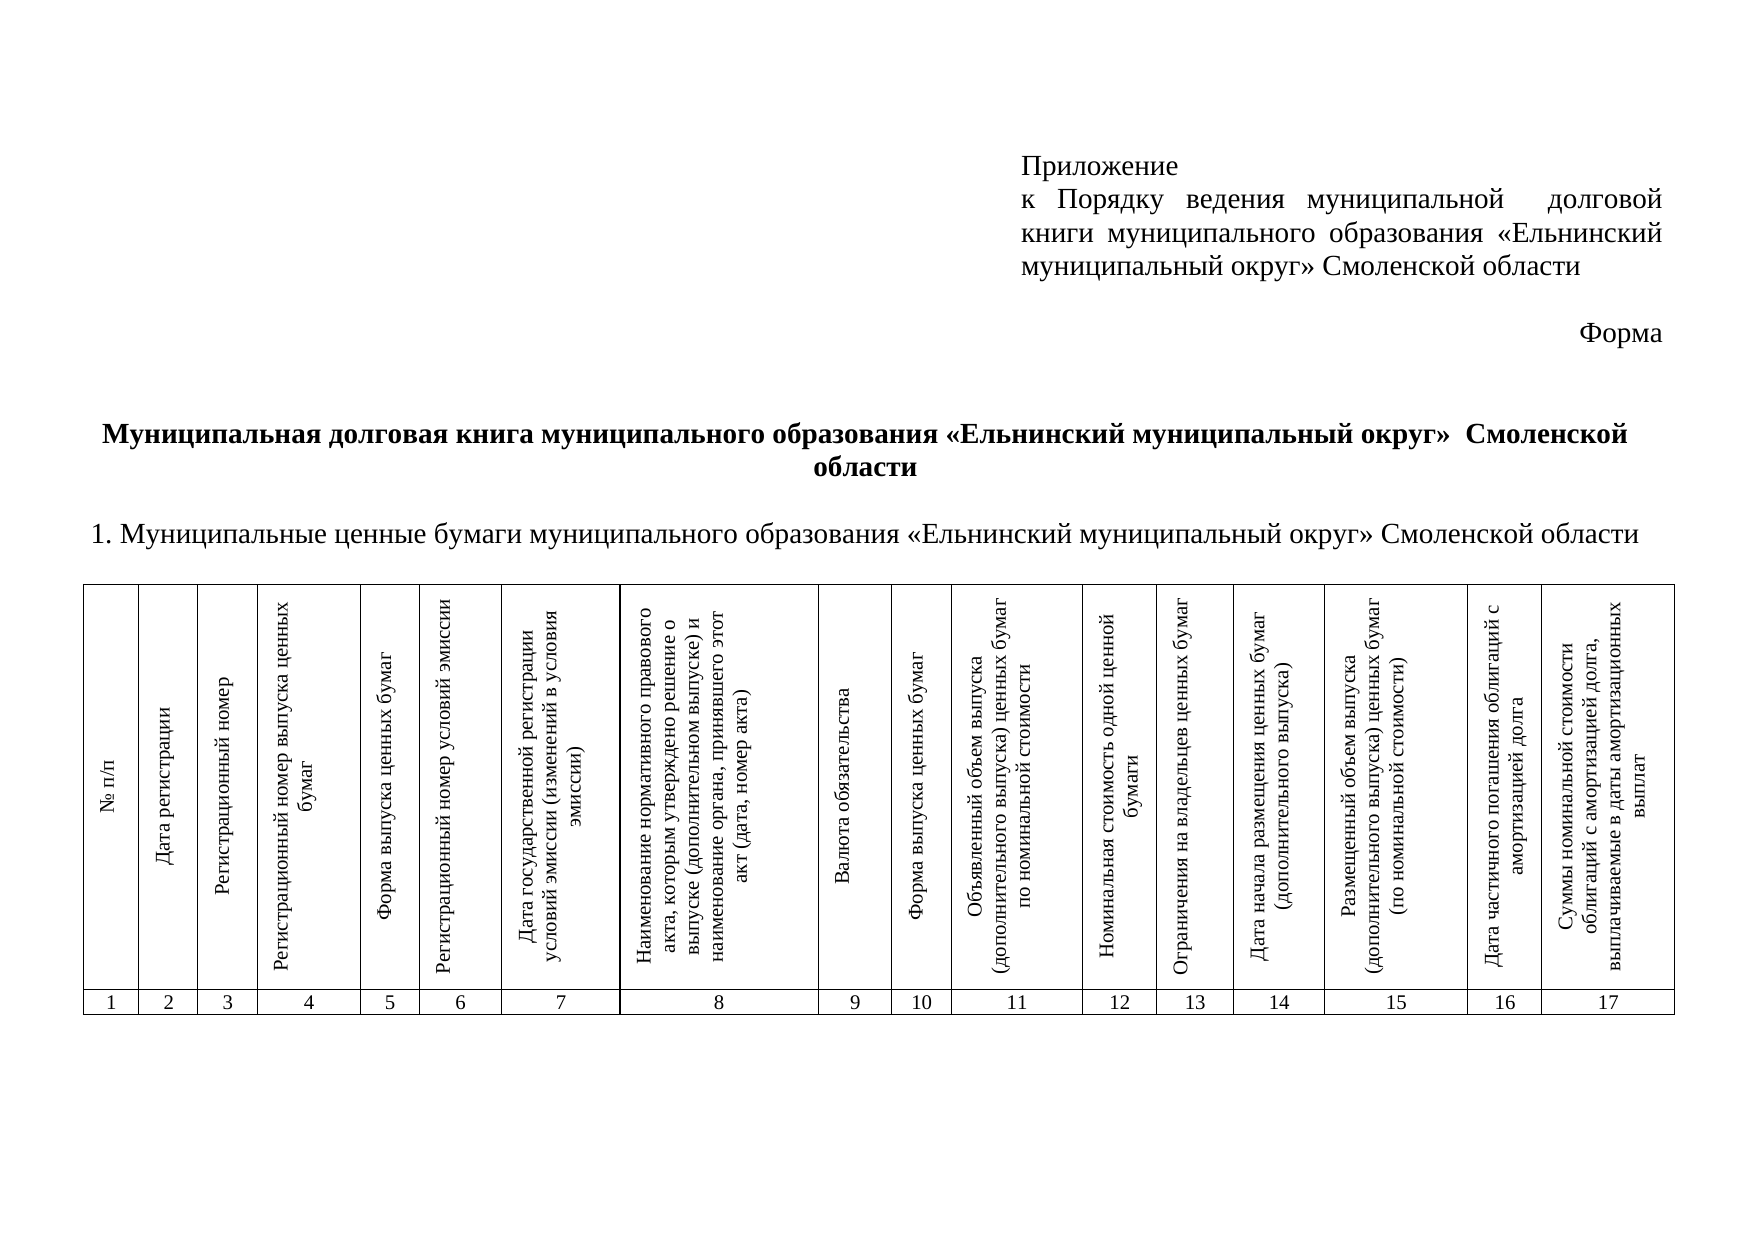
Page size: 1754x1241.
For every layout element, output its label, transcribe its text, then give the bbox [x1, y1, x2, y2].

table_header Регистрационный номер выпуска ценных бумаг [258, 585, 360, 988]
table_cell 15 [1325, 990, 1467, 1014]
table_cell 2 [139, 990, 197, 1014]
table_cell 12 [1083, 990, 1156, 1014]
table_header Ограничения на владельцев ценных бумаг [1157, 585, 1233, 988]
table_header Наименование нормативного правового акта, которым утверждено решение о выпуске (дополнительном выпуске) и наименование органа, принявшего этот акт (дата, номер акта) [621, 585, 818, 988]
table_cell 4 [258, 990, 360, 1014]
table_header Дата регистрации [139, 585, 197, 988]
text 1. Муниципальные ценные бумаги муниципального образования «Ельнинский муниципальный округ» Смоленской области [83, 517, 1648, 550]
table_header Объявленный объем выпуска (дополнительного выпуска) ценных бумаг по номинальной стоимости [952, 585, 1082, 988]
table_header Приложение к Порядку ведения муниципальной долговой книги муниципального образования «Ельнинский муниципальный округ» Смоленской области Форма [1010, 148, 1674, 349]
table_header № п/п [84, 585, 138, 988]
table_header Дата частичного погашения облигаций с амортизацией долга [1468, 585, 1541, 988]
table_cell 11 [952, 990, 1082, 1014]
table_header Номинальная стоимость одной ценной бумаги [1083, 585, 1156, 988]
table_cell 7 [502, 990, 619, 1014]
table_header Форма выпуска ценных бумаг [892, 585, 951, 988]
table_header Суммы номинальной стоимости облигаций с амортизацией долга, выплачиваемые в даты амортизационных выплат [1542, 585, 1674, 988]
text Муниципальная долговая книга муниципального образования «Ельнинский муниципальный округ» Смоленской области [83, 416, 1648, 483]
table_header Регистрационный номер условий эмиссии [420, 585, 501, 988]
table_header Валюта обязательства [819, 585, 891, 988]
table_cell 14 [1234, 990, 1324, 1014]
table_header Дата государственной регистрации условий эмиссии (изменений в условия эмиссии) [502, 585, 619, 988]
table_cell 17 [1542, 990, 1674, 1014]
table_cell 9 [819, 990, 891, 1014]
table_cell 13 [1157, 990, 1233, 1014]
table_header Форма выпуска ценных бумаг [361, 585, 419, 988]
table_cell 16 [1468, 990, 1541, 1014]
table_header Регистрационный номер [198, 585, 257, 988]
table_cell 8 [621, 990, 818, 1014]
table_cell 3 [198, 990, 257, 1014]
table_header Размещенный объем выпуска (дополнительного выпуска) ценных бумаг (по номинальной стоимости) [1325, 585, 1467, 988]
table_header Дата начала размещения ценных бумаг (дополнительного выпуска) [1234, 585, 1324, 988]
table_cell 1 [84, 990, 138, 1014]
table_cell 6 [420, 990, 501, 1014]
table_cell 10 [892, 990, 951, 1014]
table_cell 5 [361, 990, 419, 1014]
